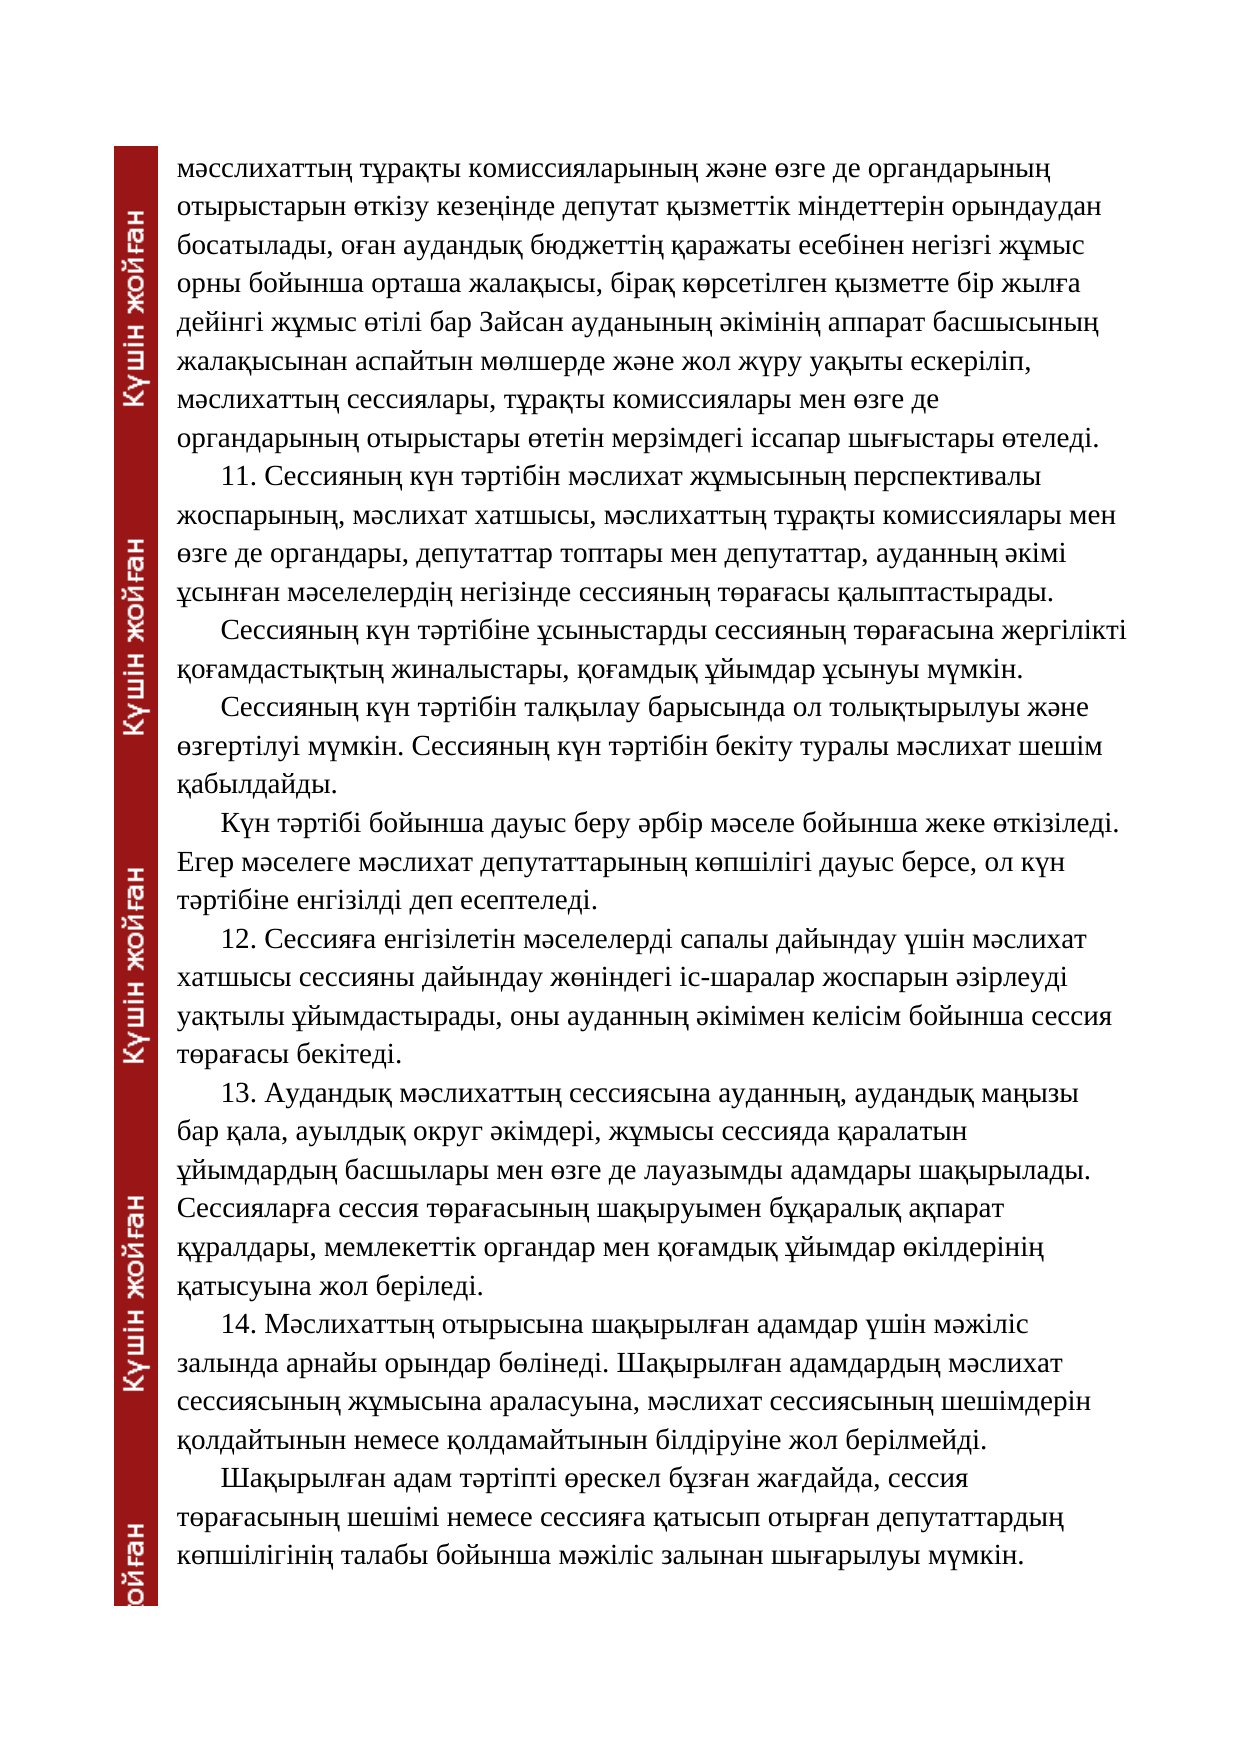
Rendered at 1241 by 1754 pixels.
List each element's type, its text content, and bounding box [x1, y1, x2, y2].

picture [114, 146, 158, 150]
picture [114, 1571, 158, 1606]
